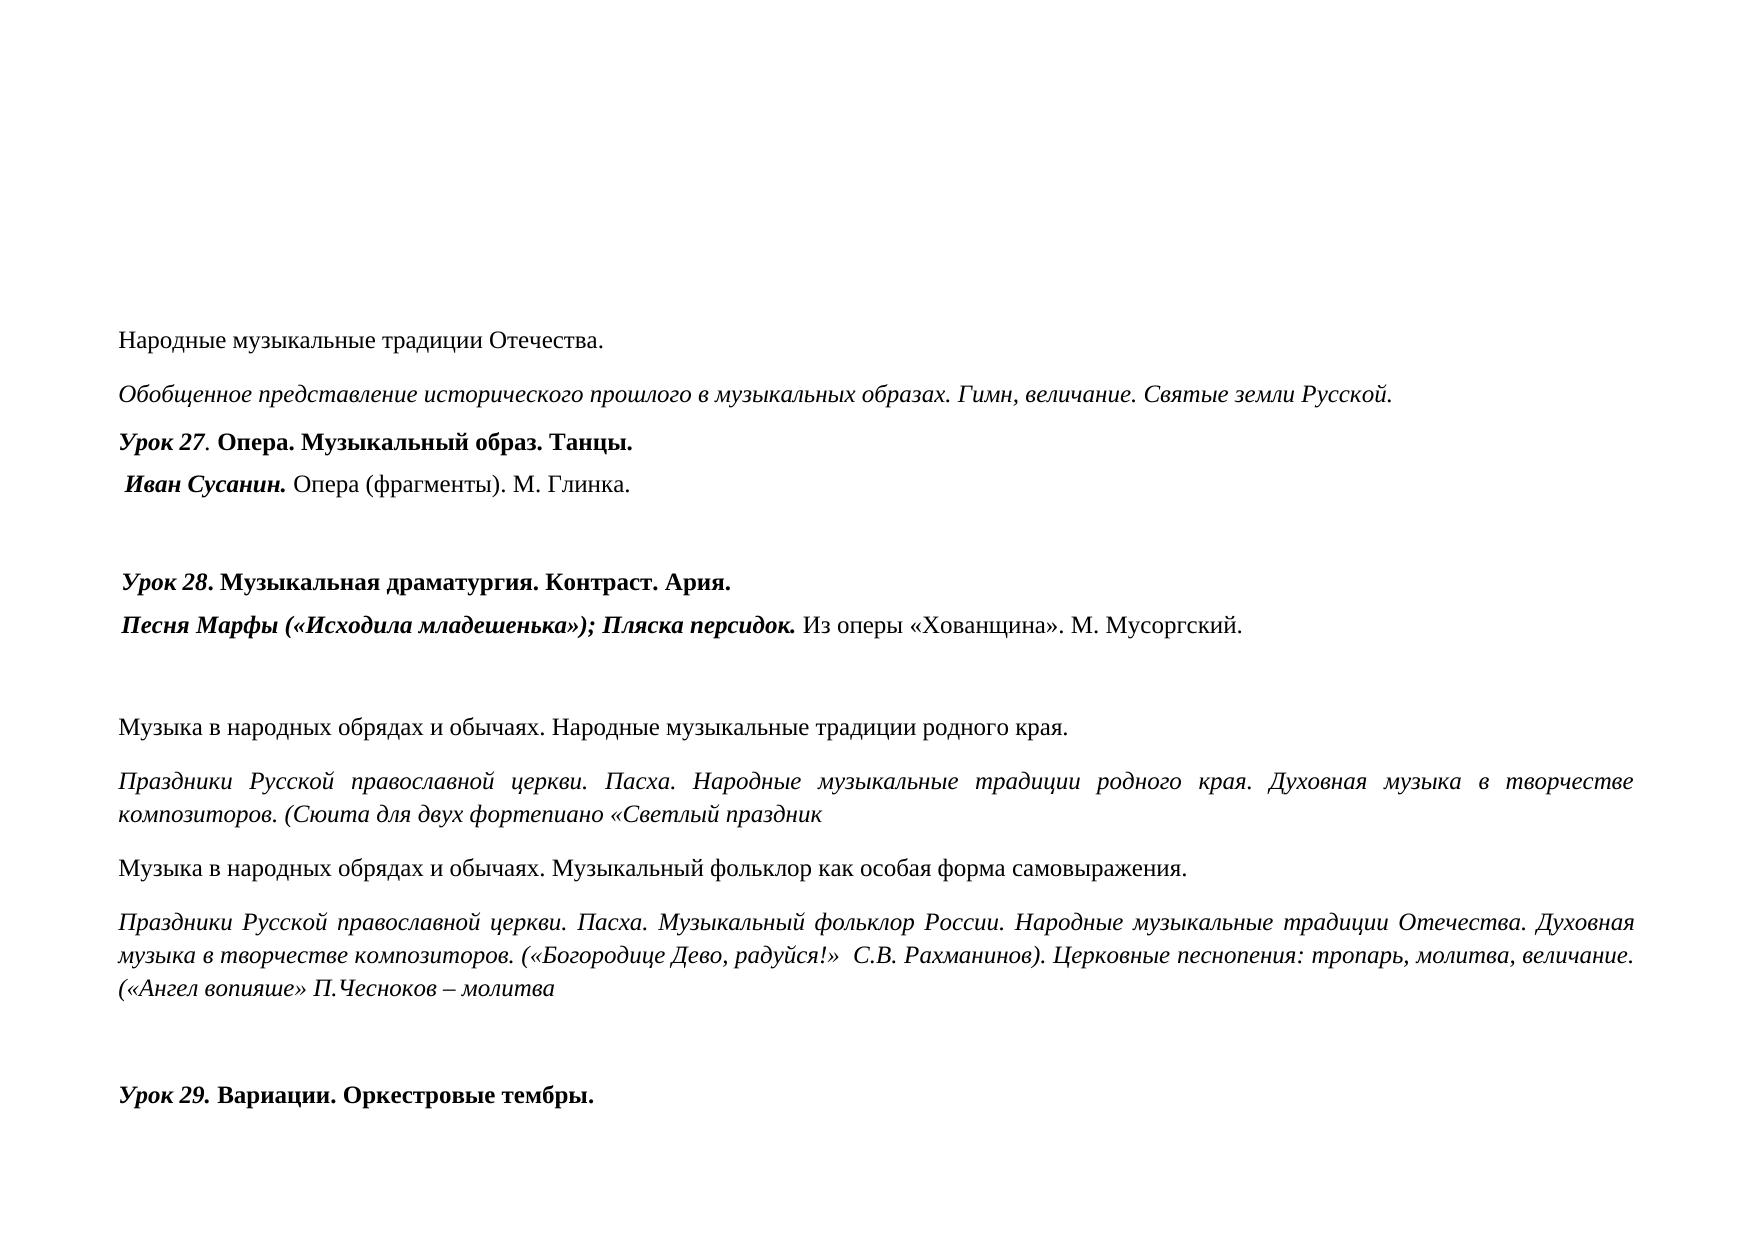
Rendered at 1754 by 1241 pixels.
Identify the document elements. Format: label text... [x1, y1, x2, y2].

text Урок 29. Вариации. Оркестровые тембры. [118, 1081, 1636, 1109]
text Праздники Русской православной церкви. Пасха. Музыкальный фольклор России. Народные музыкальные традиции Отечества. Духовная музыка в творчестве композиторов. («Богородице Дево, радуйся!» С.В. Рахманинов). Церковные песнопения: тропарь, молитва, величание. («Ангел вопияше» П.Чесноков – молитва [118, 907, 1636, 1002]
text Музыка в народных обрядах и обычаях. Народные музыкальные традиции родного края. [118, 712, 1636, 741]
text Урок 28. Музыкальная драматургия. Контраст. Ария. [121, 572, 1624, 594]
text Иван Сусанин. Опера (фрагменты). М. Глинка. [382, 475, 1636, 497]
text Музыка в народных обрядах и обычаях. Музыкальный фольклор как особая форма самовыражения. [118, 853, 1636, 882]
text Обобщенное представление исторического прошлого в музыкальных образах. Гимн, величание. Святые земли Русской. [118, 379, 1636, 407]
text Народные музыкальные традиции Отечества. [118, 325, 1636, 354]
text Песня Марфы («Исходила младешенька»); Пляска персидок. Из оперы «Хованщина». М. Мусоргский. [121, 615, 1624, 637]
text Урок 27. Опера. Музыкальный образ. Танцы. [118, 433, 1636, 454]
text Иван Сусанин. Опера (фрагменты). М. Глинка. [118, 475, 380, 497]
text Праздники Русской православной церкви. Пасха. Народные музыкальные традиции родного края. Духовная музыка в творчестве композиторов. (Сюита для двух фортепиано «Светлый праздник [118, 766, 1636, 828]
